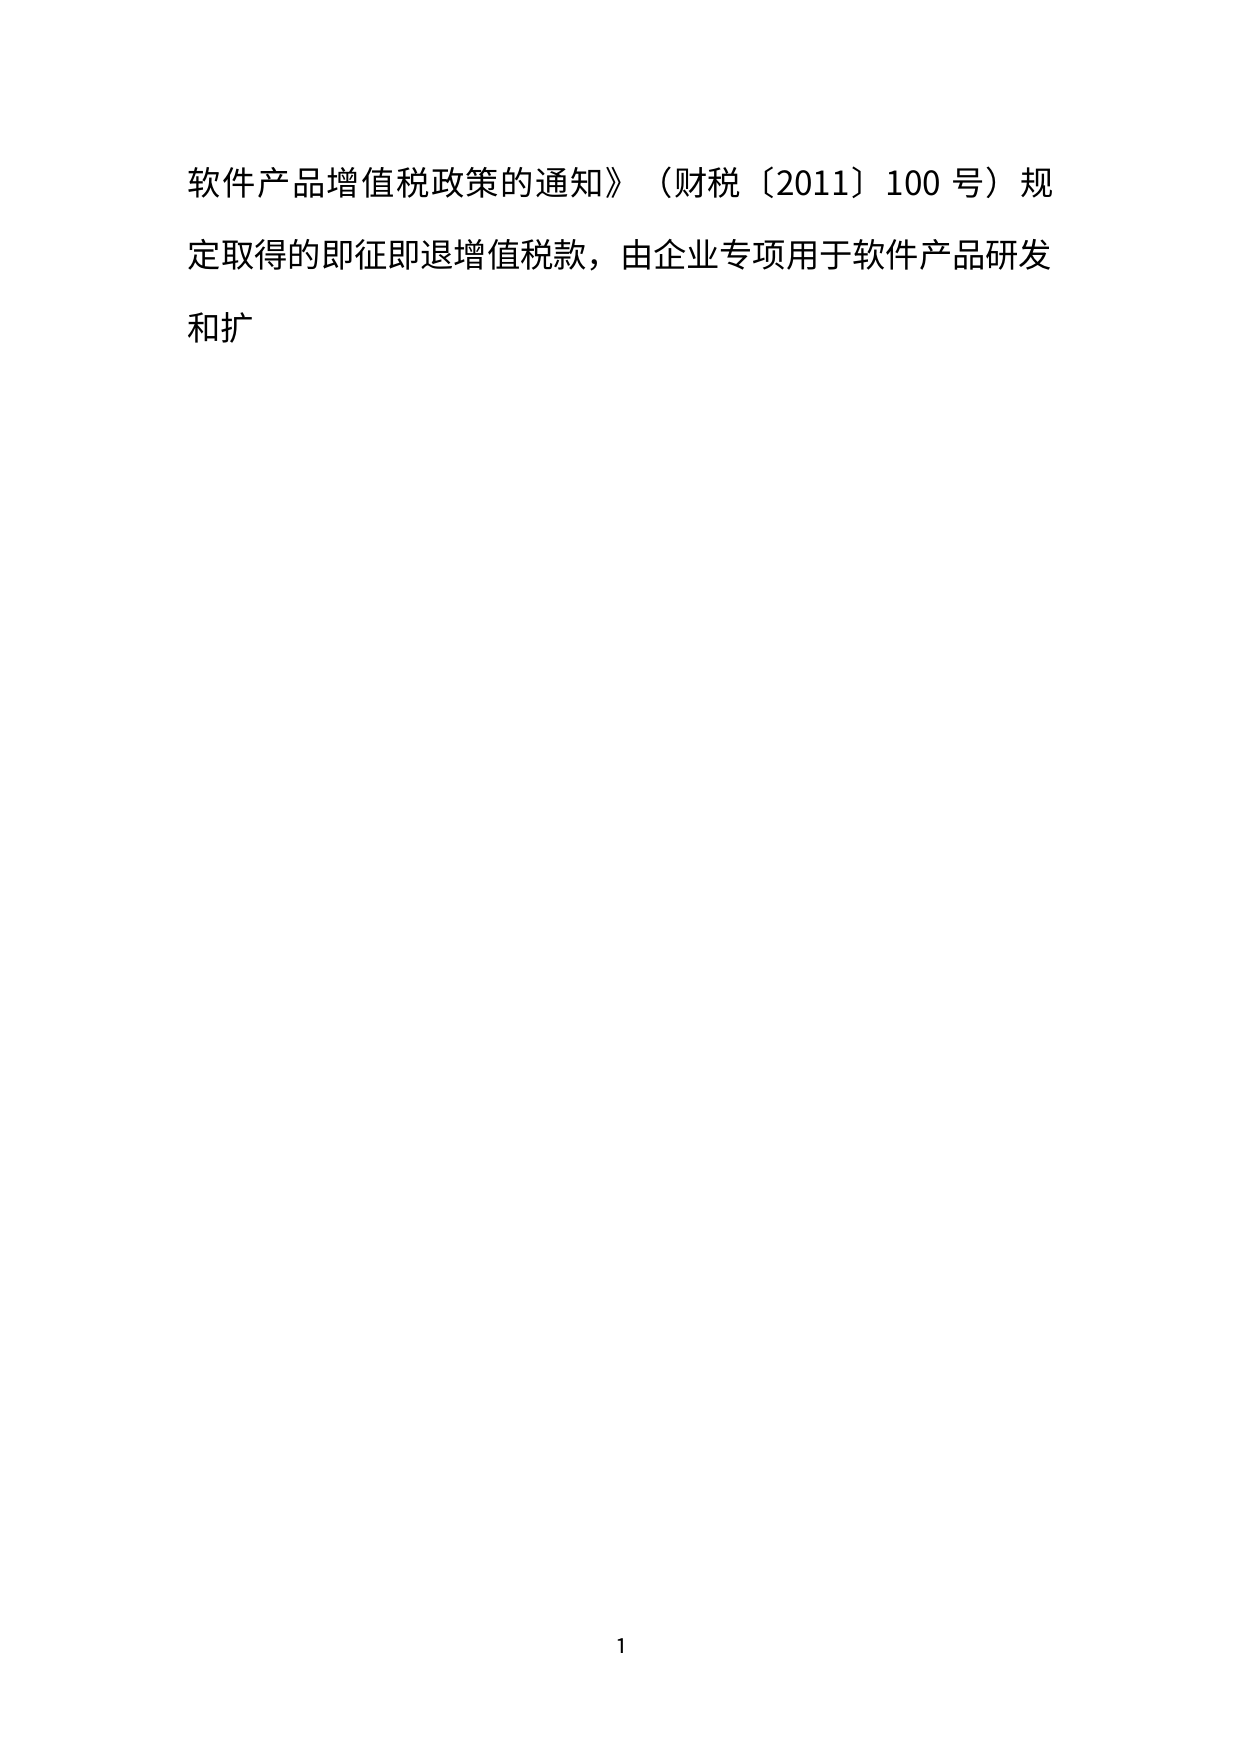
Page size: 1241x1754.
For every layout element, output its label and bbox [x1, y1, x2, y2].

text [187, 156, 1053, 350]
